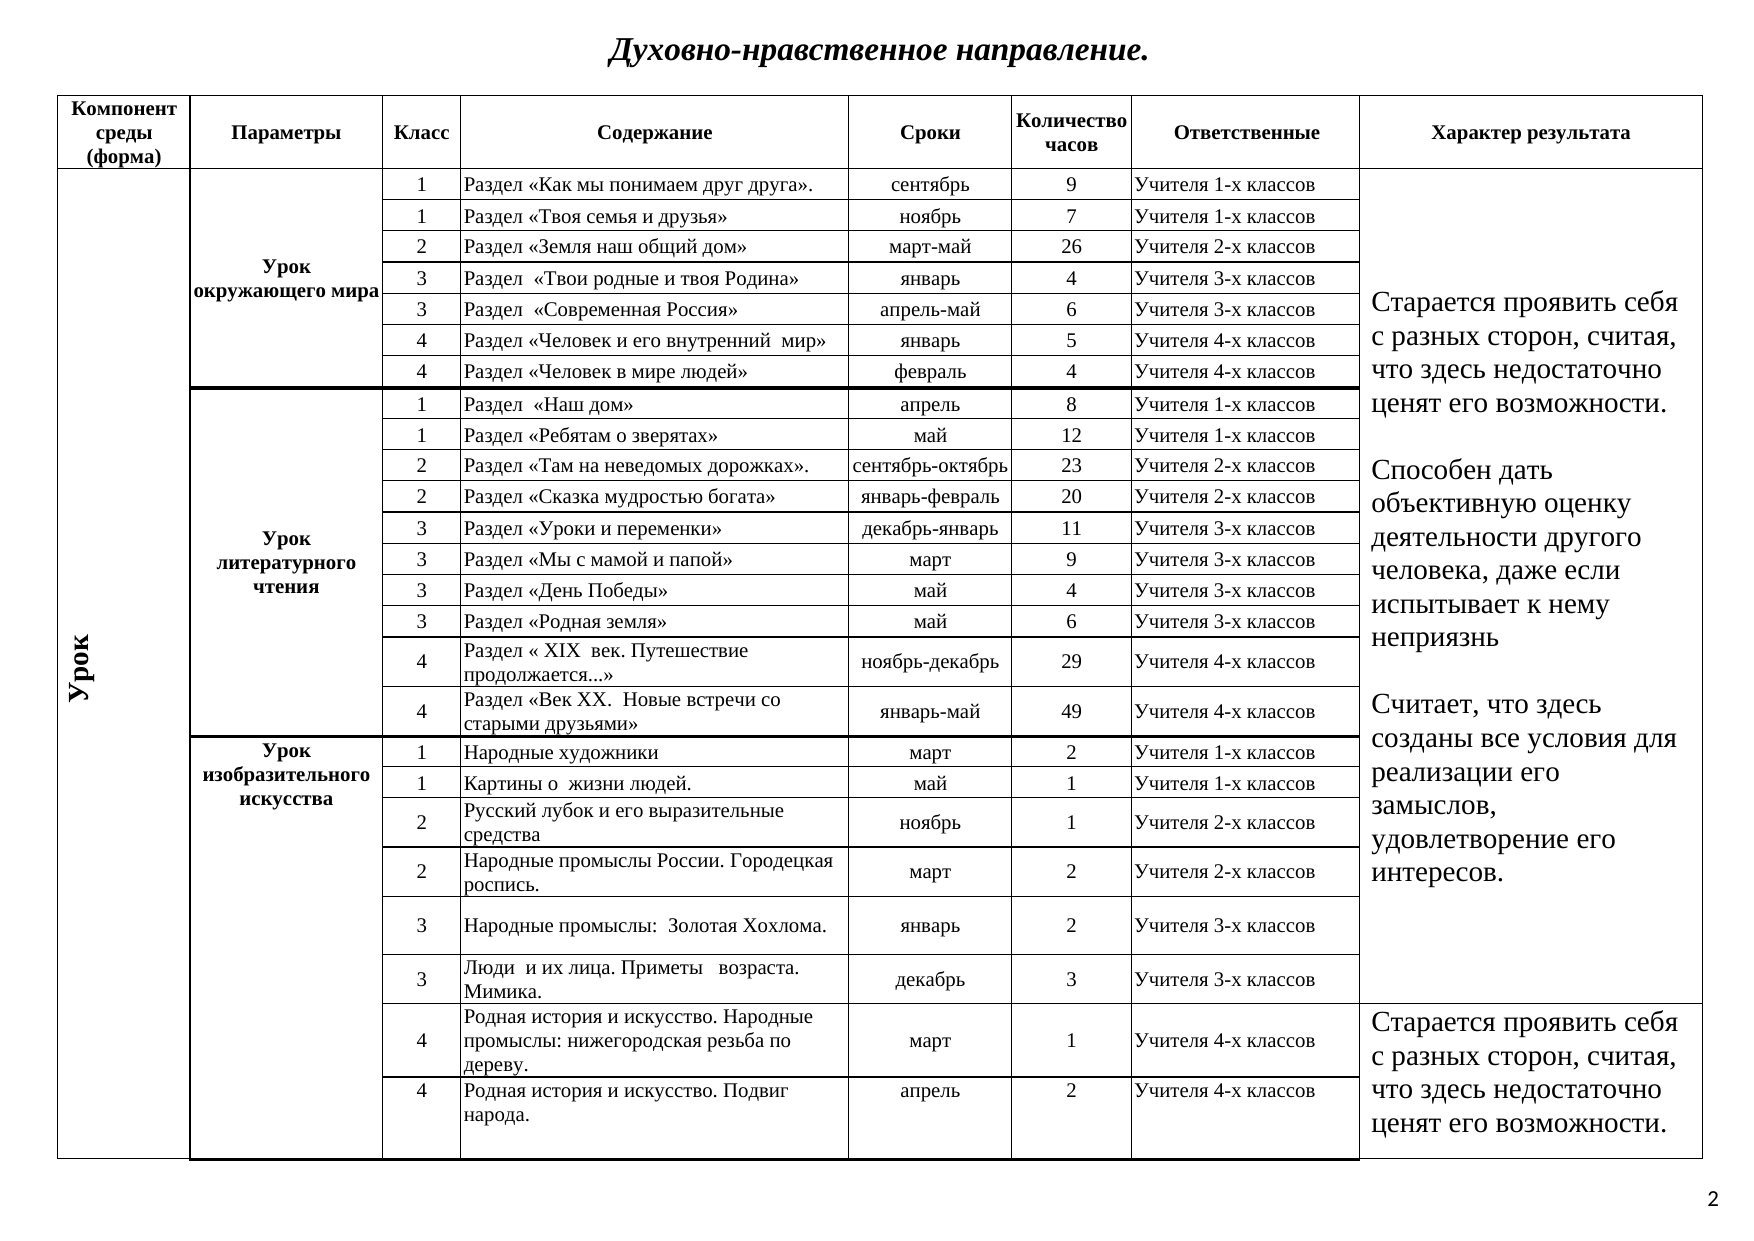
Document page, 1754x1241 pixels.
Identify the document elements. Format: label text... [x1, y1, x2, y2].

table_cell Раздел «Сказка мудростью богата» [461, 481, 848, 511]
table_cell Раздел «Ребятам о зверятах» [461, 419, 848, 449]
table_header Ответственные [1132, 96, 1359, 168]
table_cell Урок изобразительного искусства [191, 738, 382, 1158]
table_cell Учителя 1-х классов [1132, 390, 1359, 418]
table_cell 2 [383, 450, 460, 480]
table_cell Урок литературного чтения [191, 390, 382, 735]
table_cell 2 [383, 798, 460, 846]
table_cell 2 [1012, 897, 1131, 954]
table_cell Урок окружающего мира [191, 169, 382, 386]
table_cell январь-май [849, 687, 1011, 735]
table_cell апрель [849, 1078, 1011, 1158]
table_cell Учителя 4-х классов [1132, 1078, 1359, 1158]
table_header Сроки [849, 96, 1011, 168]
table_cell 6 [1012, 606, 1131, 636]
table_cell 9 [1012, 169, 1131, 199]
table_cell 49 [1012, 687, 1131, 735]
table_cell 4 [383, 1004, 460, 1076]
table_cell Старается проявить себя с разных сторон, считая, что здесь недостаточно ценят его возможности. Способен дать объективную оценку деятельности другого человека, даже если испытывает к нему неприязнь Считает, что здесь созданы все условия для реализации его замыслов, удовлетворение его интересов. [1360, 169, 1702, 1003]
table_header Компонент среды (форма) [58, 96, 189, 168]
table_cell Русский лубок и его выразительные средства [461, 798, 848, 846]
table_cell май [849, 419, 1011, 449]
table_cell 3 [383, 897, 460, 954]
table_cell 6 [1012, 294, 1131, 324]
table_cell Учителя 2-х классов [1132, 848, 1359, 896]
table_cell 2 [383, 231, 460, 261]
table_cell Учителя 1-х классов [1132, 200, 1359, 230]
table_cell март [849, 848, 1011, 896]
table_cell Раздел «Твои родные и твоя Родина» [461, 263, 848, 293]
table_cell 2 [1012, 1078, 1131, 1158]
table_cell март [849, 544, 1011, 574]
table_cell Учителя 2-х классов [1132, 798, 1359, 846]
table_cell Раздел «Там на неведомых дорожках». [461, 450, 848, 480]
table_cell Учителя 1-х классов [1132, 419, 1359, 449]
table_cell 4 [1012, 356, 1131, 386]
table_header Содержание [461, 96, 848, 168]
table_cell Учителя 3-х классов [1132, 575, 1359, 605]
table_cell Учителя 4-х классов [1132, 638, 1359, 686]
table_cell 7 [1012, 200, 1131, 230]
table_cell Раздел «Человек в мире людей» [461, 356, 848, 386]
table_cell ноябрь-декабрь [849, 638, 1011, 686]
table_cell 4 [1012, 263, 1131, 293]
table_cell 1 [383, 767, 460, 797]
table_cell Учителя 2-х классов [1132, 231, 1359, 261]
table_cell 9 [1012, 544, 1131, 574]
table_cell январь [849, 263, 1011, 293]
table_cell Народные художники [461, 738, 848, 766]
table_cell 1 [383, 169, 460, 199]
table_cell 3 [383, 606, 460, 636]
table_cell Учителя 3-х классов [1132, 513, 1359, 543]
table_cell Учителя 3-х классов [1132, 897, 1359, 954]
table_cell 1 [1012, 798, 1131, 846]
table_cell Учителя 1-х классов [1132, 169, 1359, 199]
table_cell 3 [383, 955, 460, 1003]
table_cell Народные промыслы: Золотая Хохлома. [461, 897, 848, 954]
table_cell апрель-май [849, 294, 1011, 324]
table_cell Раздел «Наш дом» [461, 390, 848, 418]
table_cell январь [849, 325, 1011, 355]
table_cell ноябрь [849, 798, 1011, 846]
table_cell январь [849, 897, 1011, 954]
table_cell Учителя 4-х классов [1132, 1004, 1359, 1076]
table_header Количество часов [1012, 96, 1131, 168]
table_cell 2 [1012, 848, 1131, 896]
table_cell 4 [383, 638, 460, 686]
table_cell апрель [849, 390, 1011, 418]
table_cell 1 [383, 738, 460, 766]
table_cell 23 [1012, 450, 1131, 480]
table_cell Раздел «Мы с мамой и папой» [461, 544, 848, 574]
table_cell 20 [1012, 481, 1131, 511]
table_cell 3 [383, 263, 460, 293]
table_cell 4 [383, 687, 460, 735]
table_cell Учителя 4-х классов [1132, 687, 1359, 735]
table_header Класс [383, 96, 460, 168]
table_cell 2 [383, 481, 460, 511]
table_cell Учителя 2-х классов [1132, 450, 1359, 480]
table_cell 3 [383, 575, 460, 605]
table_cell Урок [58, 169, 189, 1158]
table_cell март-май [849, 231, 1011, 261]
table_cell Учителя 2-х классов [1132, 481, 1359, 511]
table_cell 29 [1012, 638, 1131, 686]
table_cell январь-февраль [849, 481, 1011, 511]
table_cell 5 [1012, 325, 1131, 355]
table_cell Старается проявить себя с разных сторон, считая, что здесь недостаточно ценят его возможности. Способен дать объективную оценку деятельности другого человека, даже если испытывает к нему неприязнь Считает, что здесь созданы все условия для реализации его замыслов, удовлетворение его интересов. [1360, 1004, 1702, 1158]
table_cell сентябрь-октябрь [849, 450, 1011, 480]
table_cell Народные промыслы России. Городецкая роспись. [461, 848, 848, 896]
table_cell декабрь [849, 955, 1011, 1003]
table_cell 4 [1012, 575, 1131, 605]
table_cell 12 [1012, 419, 1131, 449]
table_cell 3 [383, 294, 460, 324]
table_cell март [849, 738, 1011, 766]
table_cell Учителя 3-х классов [1132, 294, 1359, 324]
table_cell Раздел « XIX век. Путешествие продолжается...» [461, 638, 848, 686]
table_cell Раздел «Твоя семья и друзья» [461, 200, 848, 230]
table_cell Люди и их лица. Приметы возраста. Мимика. [461, 955, 848, 1003]
table_cell Картины о жизни людей. [461, 767, 848, 797]
table_cell 8 [1012, 390, 1131, 418]
table_cell 4 [383, 356, 460, 386]
table_cell Раздел «Родная земля» [461, 606, 848, 636]
table_cell май [849, 767, 1011, 797]
table_cell Раздел «Уроки и переменки» [461, 513, 848, 543]
table_cell 1 [383, 200, 460, 230]
table_cell май [849, 606, 1011, 636]
table_cell Родная история и искусство. Подвиг народа. [461, 1078, 848, 1158]
table_cell 3 [383, 544, 460, 574]
table_cell Раздел «Современная Россия» [461, 294, 848, 324]
table_cell Учителя 3-х классов [1132, 263, 1359, 293]
table_cell март [849, 1004, 1011, 1076]
table_cell сентябрь [849, 169, 1011, 199]
table_cell Учителя 1-х классов [1132, 767, 1359, 797]
table_header Характер результата [1360, 96, 1702, 168]
table_cell май [849, 575, 1011, 605]
table_cell 1 [1012, 1004, 1131, 1076]
table_cell Раздел «Век XX. Новые встречи со старыми друзьями» [461, 687, 848, 735]
table_cell декабрь-январь [849, 513, 1011, 543]
table_cell 3 [1012, 955, 1131, 1003]
table_cell 1 [383, 390, 460, 418]
table_cell 4 [383, 1078, 460, 1158]
table_cell ноябрь [849, 200, 1011, 230]
table_cell Раздел «Земля наш общий дом» [461, 231, 848, 261]
table_cell Учителя 4-х классов [1132, 356, 1359, 386]
table_cell Учителя 3-х классов [1132, 955, 1359, 1003]
table_cell 3 [383, 513, 460, 543]
table_cell 2 [383, 848, 460, 896]
table_header Параметры [191, 96, 382, 168]
table_cell Раздел «Как мы понимаем друг друга». [461, 169, 848, 199]
table_cell 2 [1012, 738, 1131, 766]
table_cell Родная история и искусство. Народные промыслы: нижегородская резьба по дереву. [461, 1004, 848, 1076]
table_cell 1 [1012, 767, 1131, 797]
table_cell 4 [383, 325, 460, 355]
table_cell февраль [849, 356, 1011, 386]
text Духовно-нравственное направление. [53, 29, 1707, 68]
table_cell Учителя 4-х классов [1132, 325, 1359, 355]
table_cell Раздел «Человек и его внутренний мир» [461, 325, 848, 355]
table_cell 26 [1012, 231, 1131, 261]
table_cell Учителя 3-х классов [1132, 606, 1359, 636]
table_cell 11 [1012, 513, 1131, 543]
table_cell 1 [383, 419, 460, 449]
table_cell Раздел «День Победы» [461, 575, 848, 605]
table_cell Учителя 3-х классов [1132, 544, 1359, 574]
table_cell Учителя 1-х классов [1132, 738, 1359, 766]
